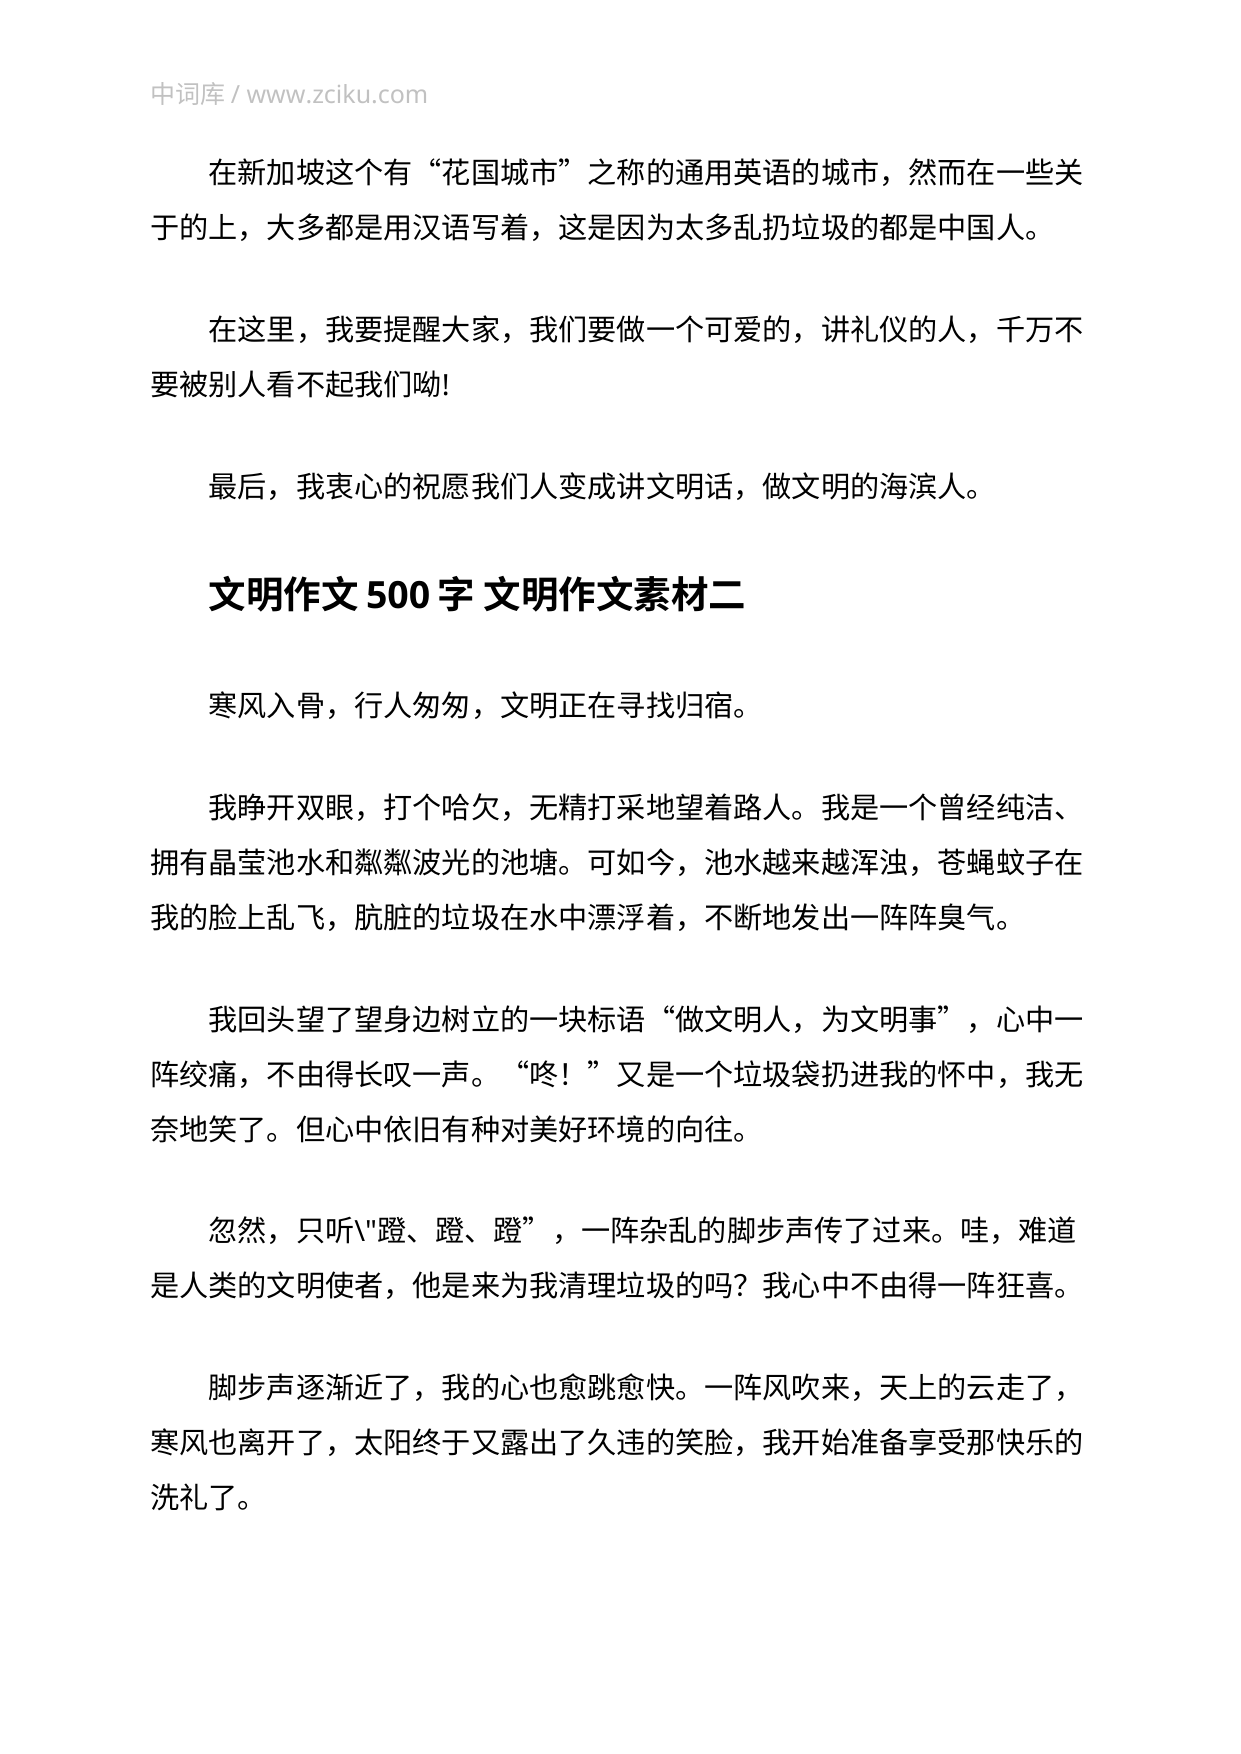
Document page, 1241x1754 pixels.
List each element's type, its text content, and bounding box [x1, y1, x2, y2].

text 寒风入骨，行人匆匆，文明正在寻找归宿。 [150, 683, 1090, 725]
text 忽然，只听\"蹬、蹬、蹬”，一阵杂乱的脚步声传了过来。哇，难道是人类的文明使者，他是来为我清理垃圾的吗？我心中不由得一阵狂喜。 [150, 1208, 1090, 1305]
text 文明作文500字 文明作文素材二 [150, 565, 1090, 620]
text 我回头望了望身边树立的一块标语“做文明人，为文明事”，心中一阵绞痛，不由得长叹一声。“咚！”又是一个垃圾袋扔进我的怀中，我无奈地笑了。但心中依旧有种对美好环境的向往。 [150, 996, 1090, 1148]
text 我睁开双眼，打个哈欠，无精打采地望着路人。我是一个曾经纯洁、拥有晶莹池水和粼粼波光的池塘。可如今，池水越来越浑浊，苍蝇蚊子在我的脸上乱飞，肮脏的垃圾在水中漂浮着，不断地发出一阵阵臭气。 [150, 785, 1090, 937]
text 在新加坡这个有“花国城市”之称的通用英语的城市，然而在一些关于的上，大多都是用汉语写着，这是因为太多乱扔垃圾的都是中国人。 [150, 150, 1090, 247]
text 在这里，我要提醒大家，我们要做一个可爱的，讲礼仪的人，千万不要被别人看不起我们呦! [150, 307, 1090, 404]
text 最后，我衷心的祝愿我们人变成讲文明话，做文明的海滨人。 [150, 463, 1090, 506]
text 脚步声逐渐近了，我的心也愈跳愈快。一阵风吹来，天上的云走了，寒风也离开了，太阳终于又露出了久违的笑脸，我开始准备享受那快乐的洗礼了。 [150, 1364, 1090, 1517]
